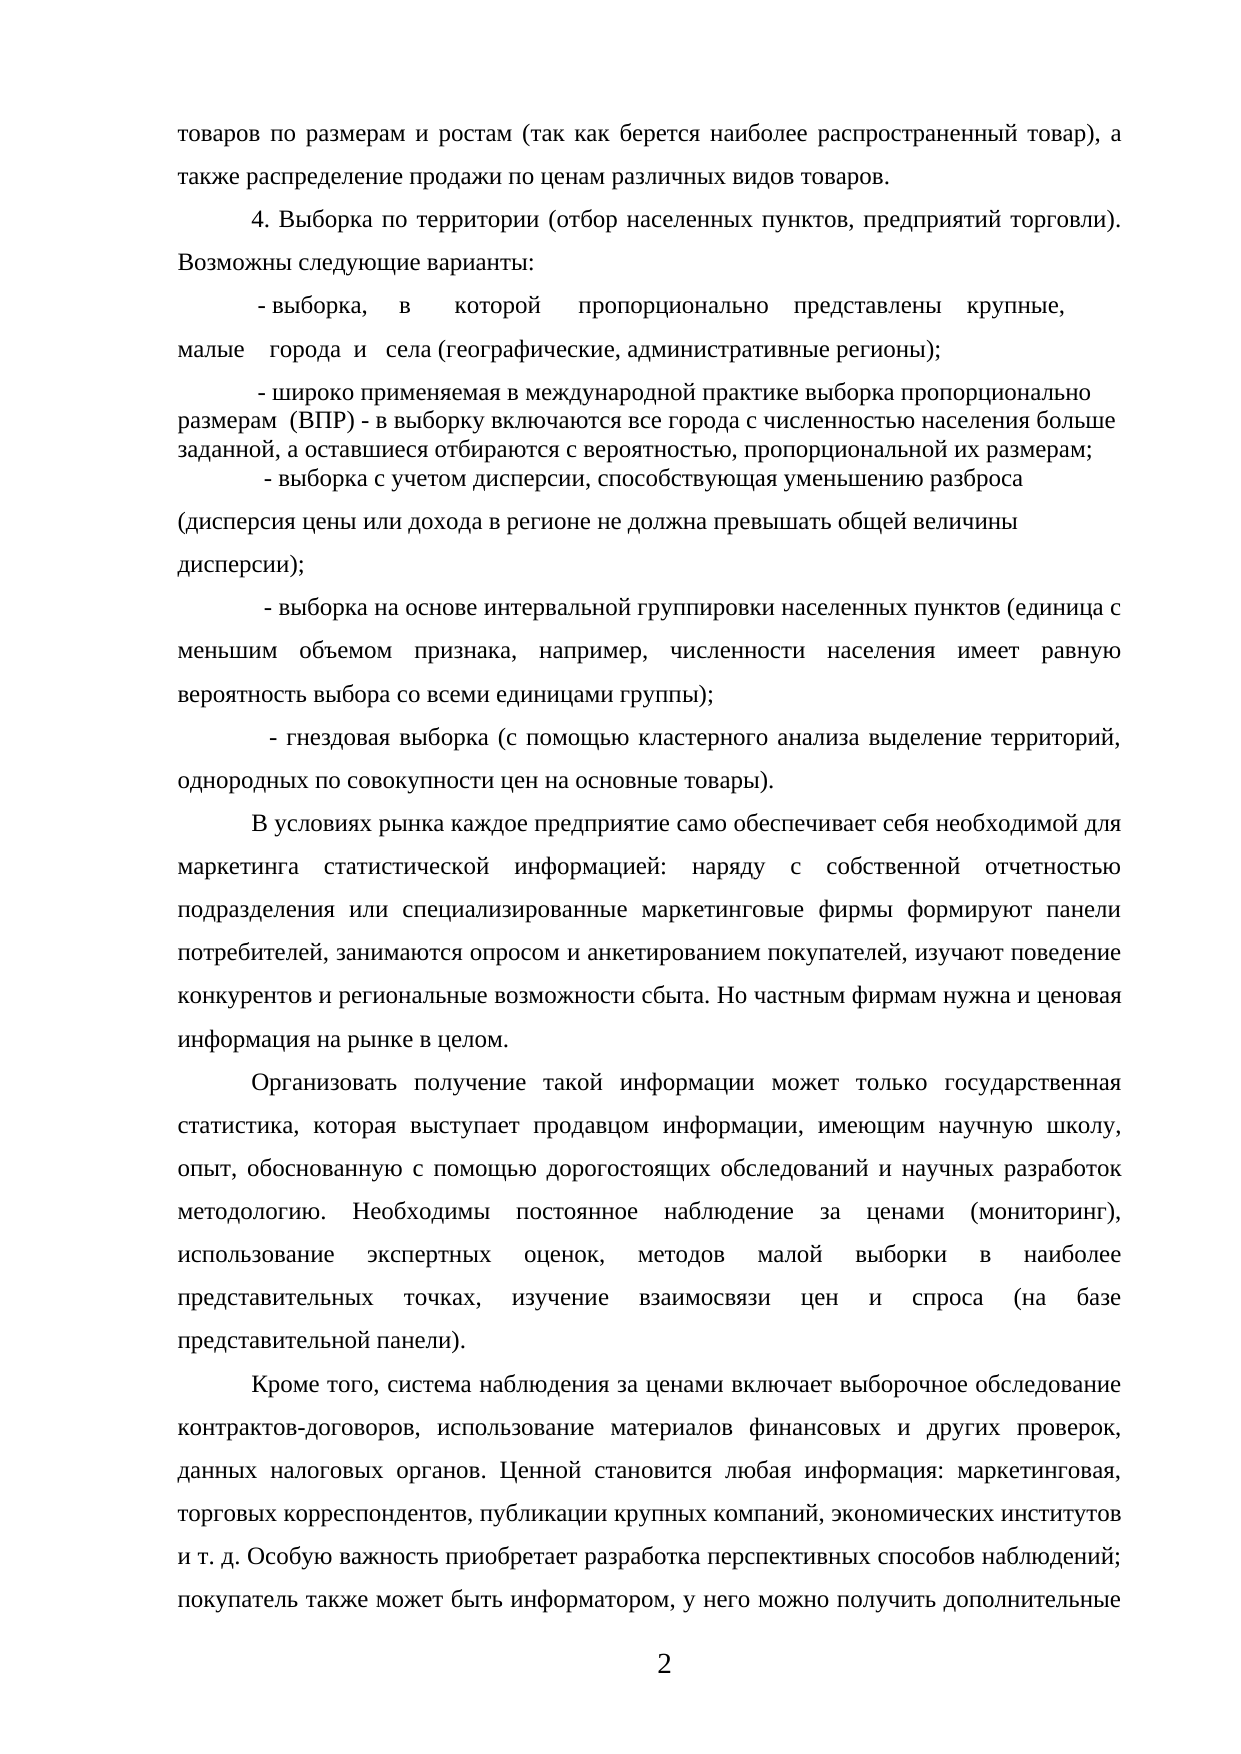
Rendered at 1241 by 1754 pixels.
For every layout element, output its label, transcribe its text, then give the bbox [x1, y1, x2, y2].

text - выборка на основе интервальной группировки населенных пунктов (единица с меньшим объемом признака, например, численности населения имеет равную вероятность выбора со всеми единицами группы); [177, 592, 1122, 707]
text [177, 118, 1122, 190]
text - выборка с учетом дисперсии, способствующая уменьшению разброса (дисперсия цены или дохода в регионе не должна превышать общей величины дисперсии); [177, 463, 1122, 578]
text - выборка, в которой пропорционально представлены крупные, малые города и села (географические, административные регионы); [177, 291, 1122, 362]
text Организовать получение такой информации может только государственная статистика, которая выступает продавцом информации, имеющим научную школу, опыт, обоснованную с помощью дорогостоящих обследований и научных разработок методологию. Необходимы постоянное наблюдение за ценами (мониторинг), использование экспертных оценок, методов малой выборки в наиболее представительных точках, изучение взаимосвязи цен и спроса (на базе представительной панели). [177, 1067, 1122, 1354]
text 4. Выборка по территории (отбор населенных пунктов, предприятий торговли). Возможны следующие варианты: [177, 204, 1122, 276]
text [177, 1369, 1122, 1613]
text - гнездовая выборка (с помощью кластерного анализа выделение территорий, однородных по совокупности цен на основные товары). [177, 722, 1122, 794]
text - широко применяемая в международной практике выборка пропорционально размерам (ВПР) - в выборку включаются все города с численностью населения больше заданной, а оставшиеся отбираются с вероятностью, пропорциональной их размерам; [177, 377, 1152, 463]
text В условиях рынка каждое предприятие само обеспечивает себя необходимой для маркетинга статистической информацией: наряду с собственной отчетностью подразделения или специализированные маркетинговые фирмы формируют панели потребителей, занимаются опросом и анкетированием покупателей, изучают поведение конкурентов и региональные возможности сбыта. Но частным фирмам нужна и ценовая информация на рынке в целом. [177, 808, 1122, 1052]
